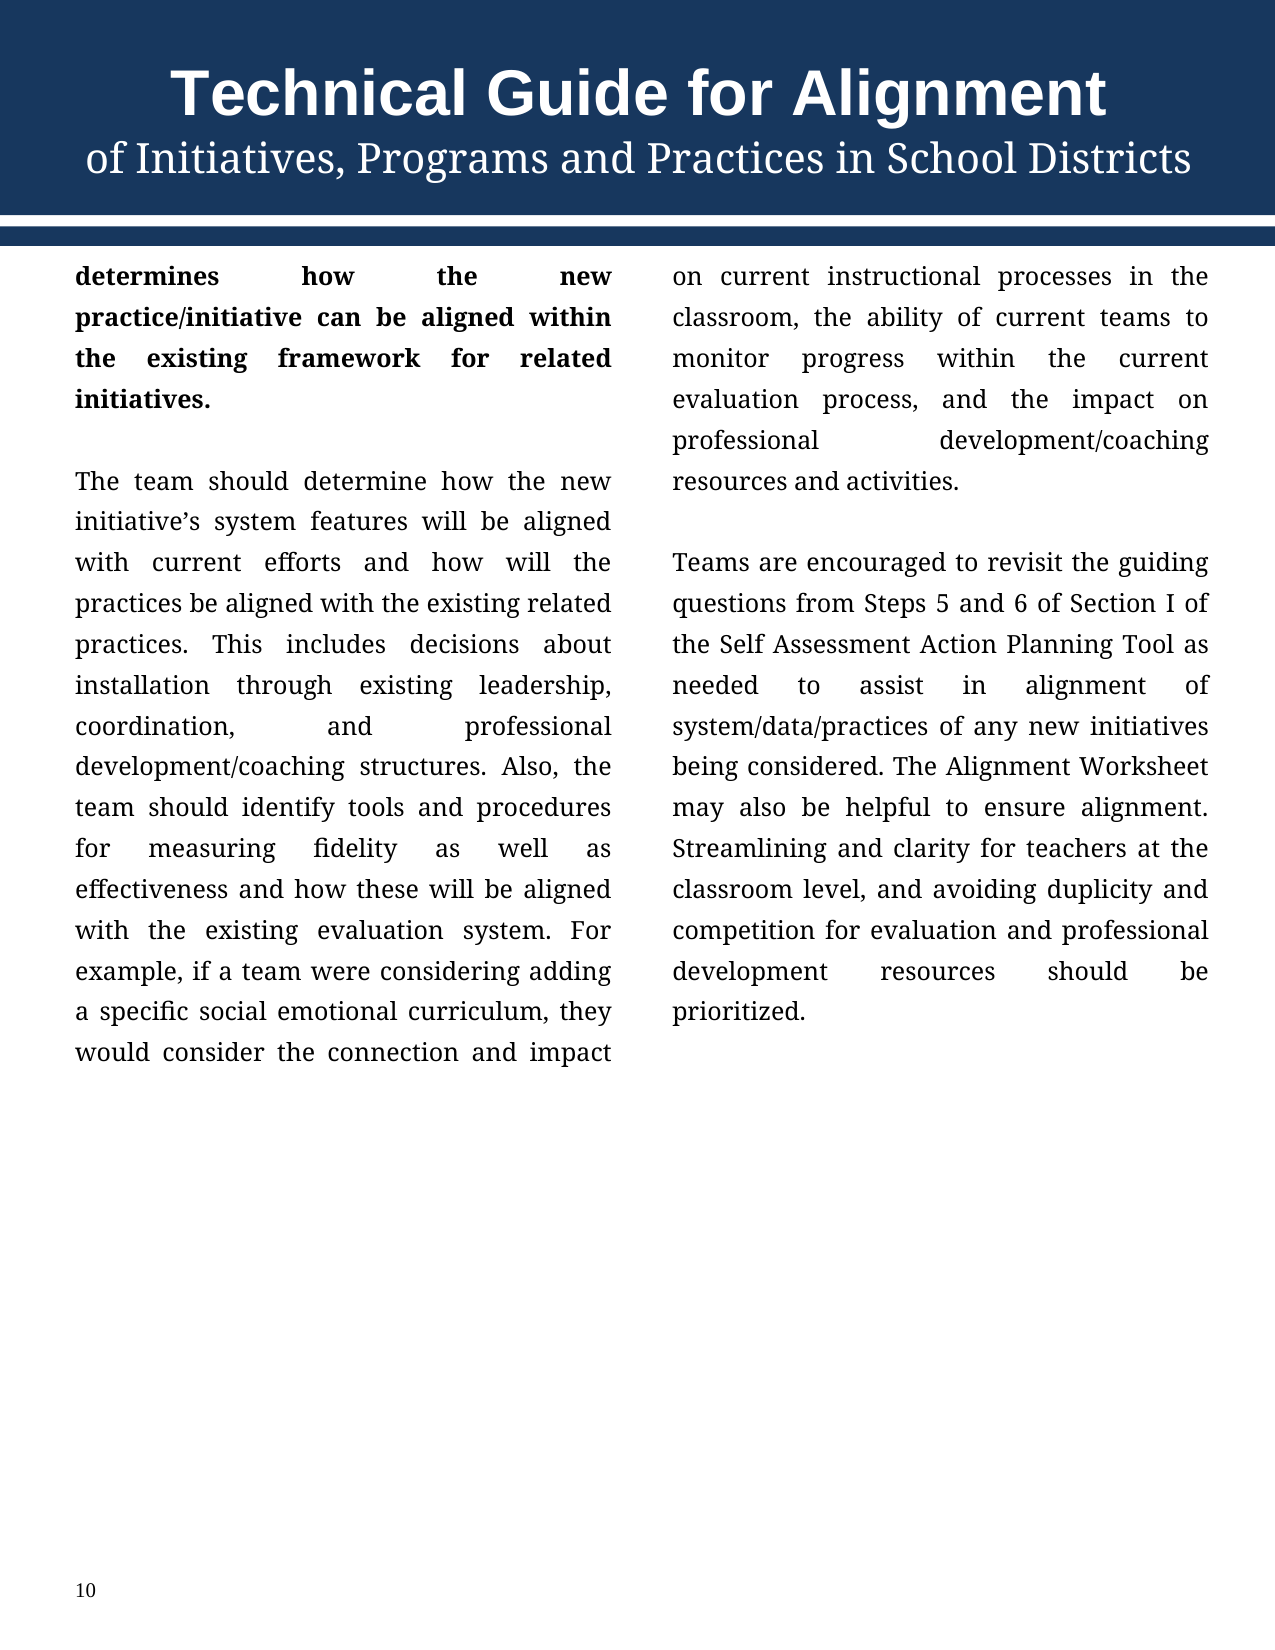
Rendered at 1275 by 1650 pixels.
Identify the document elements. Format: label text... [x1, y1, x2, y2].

text The team should determine how the new initiative’s system features will be aligned with current efforts and how will the practices be aligned with the existing related practices. This includes decisions about installation through existing leadership, coordination, and professional development/coaching structures. Also, the team should identify tools and procedures for measuring fidelity as well as effectiveness and how these will be aligned with the existing evaluation system. For example, if a team were considering adding a specific social emotional curriculum, they would consider the connection and impact on current instructional processes in the classroom, the ability of current teams to monitor progress within the current evaluation process, and the impact on professional development/coaching resources and activities. [672, 150, 1209, 497]
text The team should determine how the new initiative’s system features will be aligned with current efforts and how will the practices be aligned with the existing related practices. This includes decisions about installation through existing leadership, coordination, and professional development/coaching structures. Also, the team should identify tools and procedures for measuring fidelity as well as effectiveness and how these will be aligned with the existing evaluation system. For example, if a team were considering adding a specific social emotional curriculum, they would consider the connection and impact on current instructional processes in the classroom, the ability of current teams to monitor progress within the current evaluation process, and the impact on professional development/coaching resources and activities. [75, 463, 612, 1069]
text Teams are encouraged to revisit the guiding questions from Steps 5 and 6 of Section I of the Self Assessment Action Planning Tool as needed to assist in alignment of system/data/practices of any new initiatives being considered. The Alignment Worksheet may also be helpful to ensure alignment. Streamlining and clarity for teachers at the classroom level, and avoiding duplicity and competition for evaluation and professional development resources should be prioritized. [672, 545, 1209, 1028]
